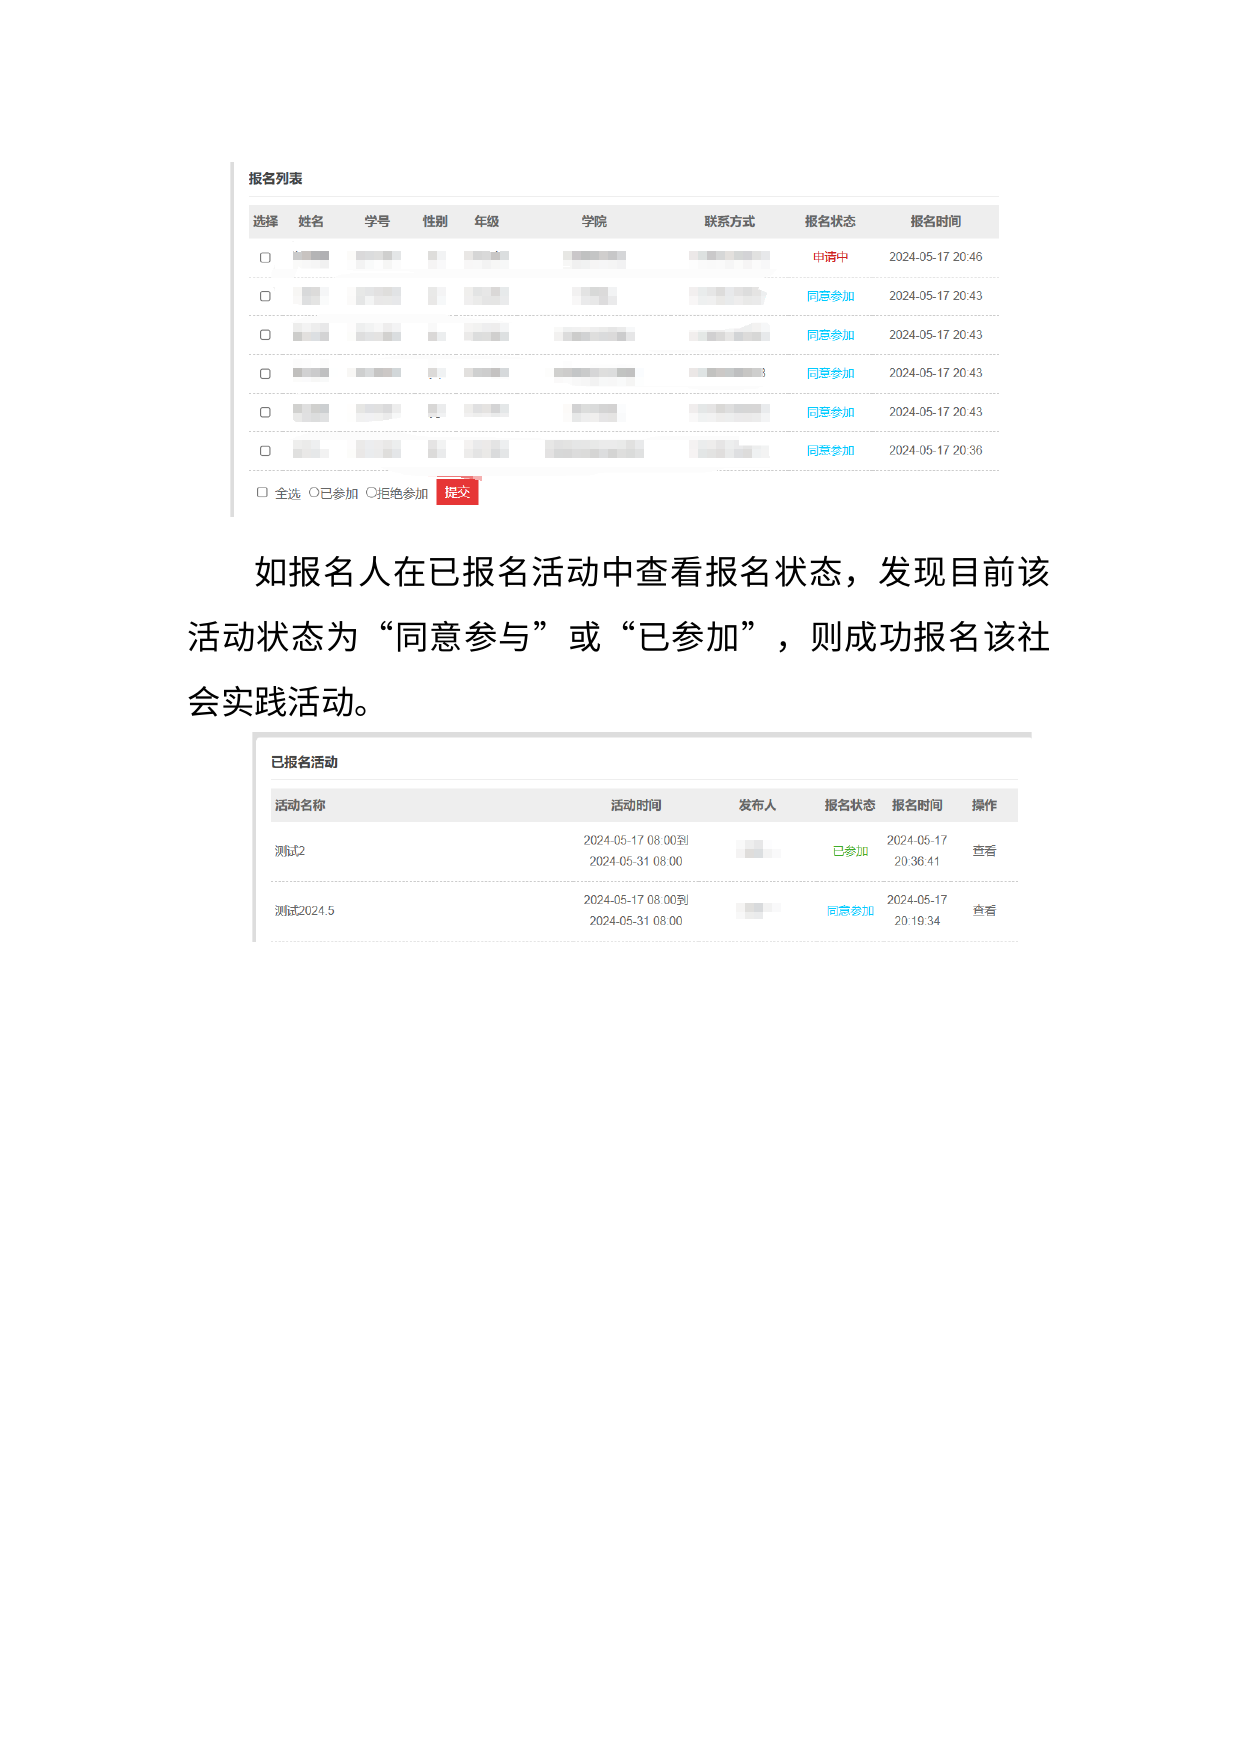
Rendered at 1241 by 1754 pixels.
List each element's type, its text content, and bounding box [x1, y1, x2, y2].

text 如报名人在已报名活动中查看报名状态，发现目前该活动状态为“同意参与”或“已参加”，则成功报名该社会实践活动。 [187, 537, 1053, 732]
picture [230, 162, 1010, 517]
picture [252, 732, 1032, 942]
